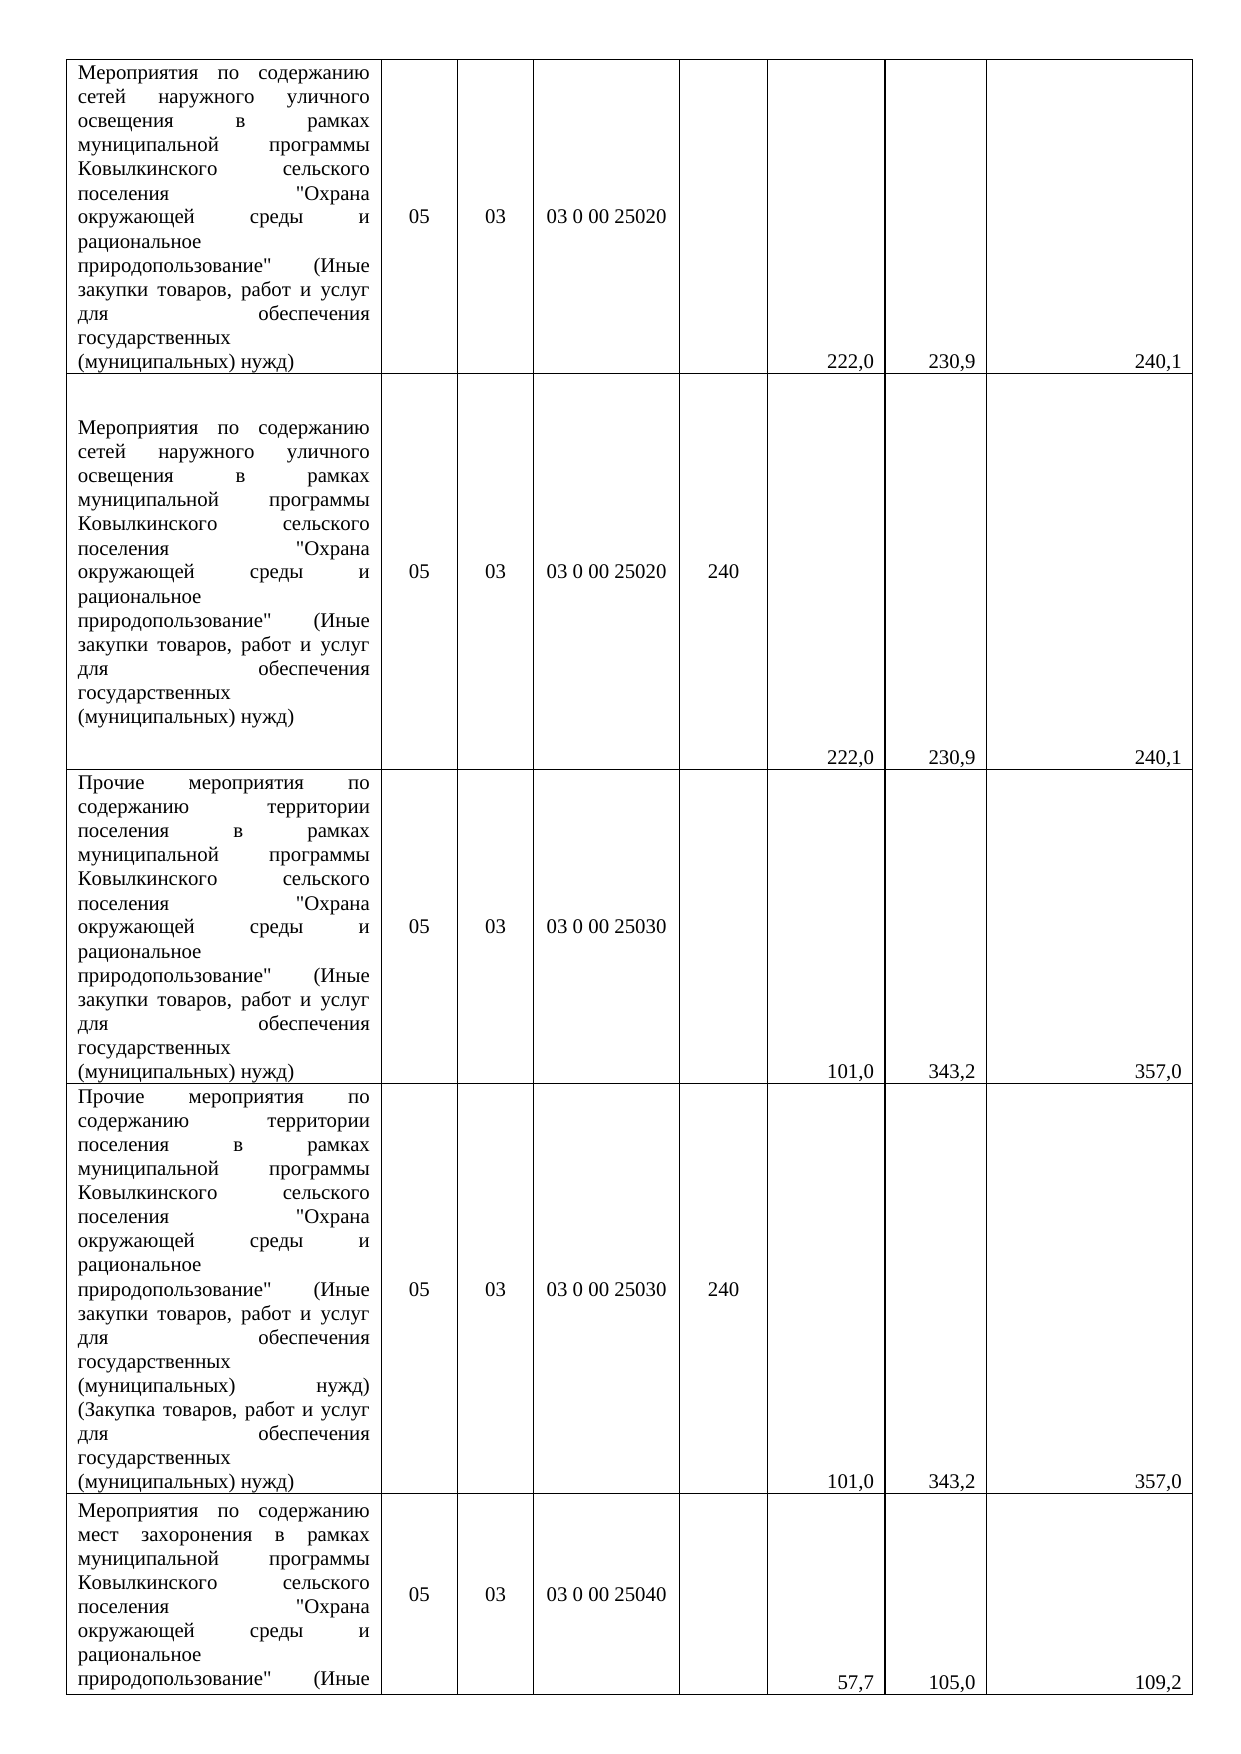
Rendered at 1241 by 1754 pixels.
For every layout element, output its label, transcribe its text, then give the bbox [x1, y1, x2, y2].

table_cell 03 0 00 25030 [534, 1084, 679, 1493]
table_cell 343,2 [886, 770, 986, 1083]
table_cell 230,9 [886, 374, 986, 769]
table_cell 05 [382, 60, 457, 373]
table_cell 105,0 [886, 1494, 986, 1694]
table_cell 222,0 [768, 60, 884, 373]
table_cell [67, 1494, 381, 1694]
table_cell 240 [680, 374, 767, 769]
table_cell [680, 1494, 767, 1694]
table_cell 357,0 [987, 770, 1192, 1083]
table_cell 05 [382, 770, 457, 1083]
table_cell Прочие мероприятия по содержанию территории поселения в рамках муниципальной программы Ковылкинского сельского поселения "Охрана окружающей среды и рациональное природопользование" (Иные закупки товаров, работ и услуг для обеспечения государственных (муниципальных) нужд) (Закупка товаров, работ и услуг для обеспечения государственных (муниципальных) нужд) [67, 1084, 381, 1493]
table_cell 57,7 [768, 1494, 884, 1694]
table_cell Мероприятия по содержанию сетей наружного уличного освещения в рамках муниципальной программы Ковылкинского сельского поселения "Охрана окружающей среды и рациональное природопользование" (Иные закупки товаров, работ и услуг для обеспечения государственных (муниципальных) нужд) [67, 374, 381, 769]
table_cell 101,0 [768, 770, 884, 1083]
table_cell 109,2 [987, 1494, 1192, 1694]
table_cell 357,0 [987, 1084, 1192, 1493]
table_cell Мероприятия по содержанию сетей наружного уличного освещения в рамках муниципальной программы Ковылкинского сельского поселения "Охрана окружающей среды и рациональное природопользование" (Иные закупки товаров, работ и услуг для обеспечения государственных (муниципальных) нужд) [67, 60, 381, 373]
table_cell 240,1 [987, 374, 1192, 769]
table_cell 101,0 [768, 1084, 884, 1493]
table_cell 230,9 [886, 60, 986, 373]
table_cell 05 [382, 1084, 457, 1493]
table_cell 222,0 [768, 374, 884, 769]
table_cell 05 [382, 1494, 457, 1694]
table_cell 03 0 00 25020 [534, 60, 679, 373]
table_cell 240 [680, 1084, 767, 1493]
table_cell [680, 770, 767, 1083]
table_cell [680, 60, 767, 373]
table_cell 05 [382, 374, 457, 769]
table_cell 03 0 00 25040 [534, 1494, 679, 1694]
table_cell 03 [458, 770, 533, 1083]
table_cell 03 [458, 1494, 533, 1694]
table_cell 240,1 [987, 60, 1192, 373]
table_cell 03 0 00 25020 [534, 374, 679, 769]
table_cell 03 [458, 1084, 533, 1493]
table_cell 03 [458, 60, 533, 373]
table_cell 343,2 [886, 1084, 986, 1493]
table_cell 03 [458, 374, 533, 769]
table_cell Прочие мероприятия по содержанию территории поселения в рамках муниципальной программы Ковылкинского сельского поселения "Охрана окружающей среды и рациональное природопользование" (Иные закупки товаров, работ и услуг для обеспечения государственных (муниципальных) нужд) [67, 770, 381, 1083]
table_cell 03 0 00 25030 [534, 770, 679, 1083]
